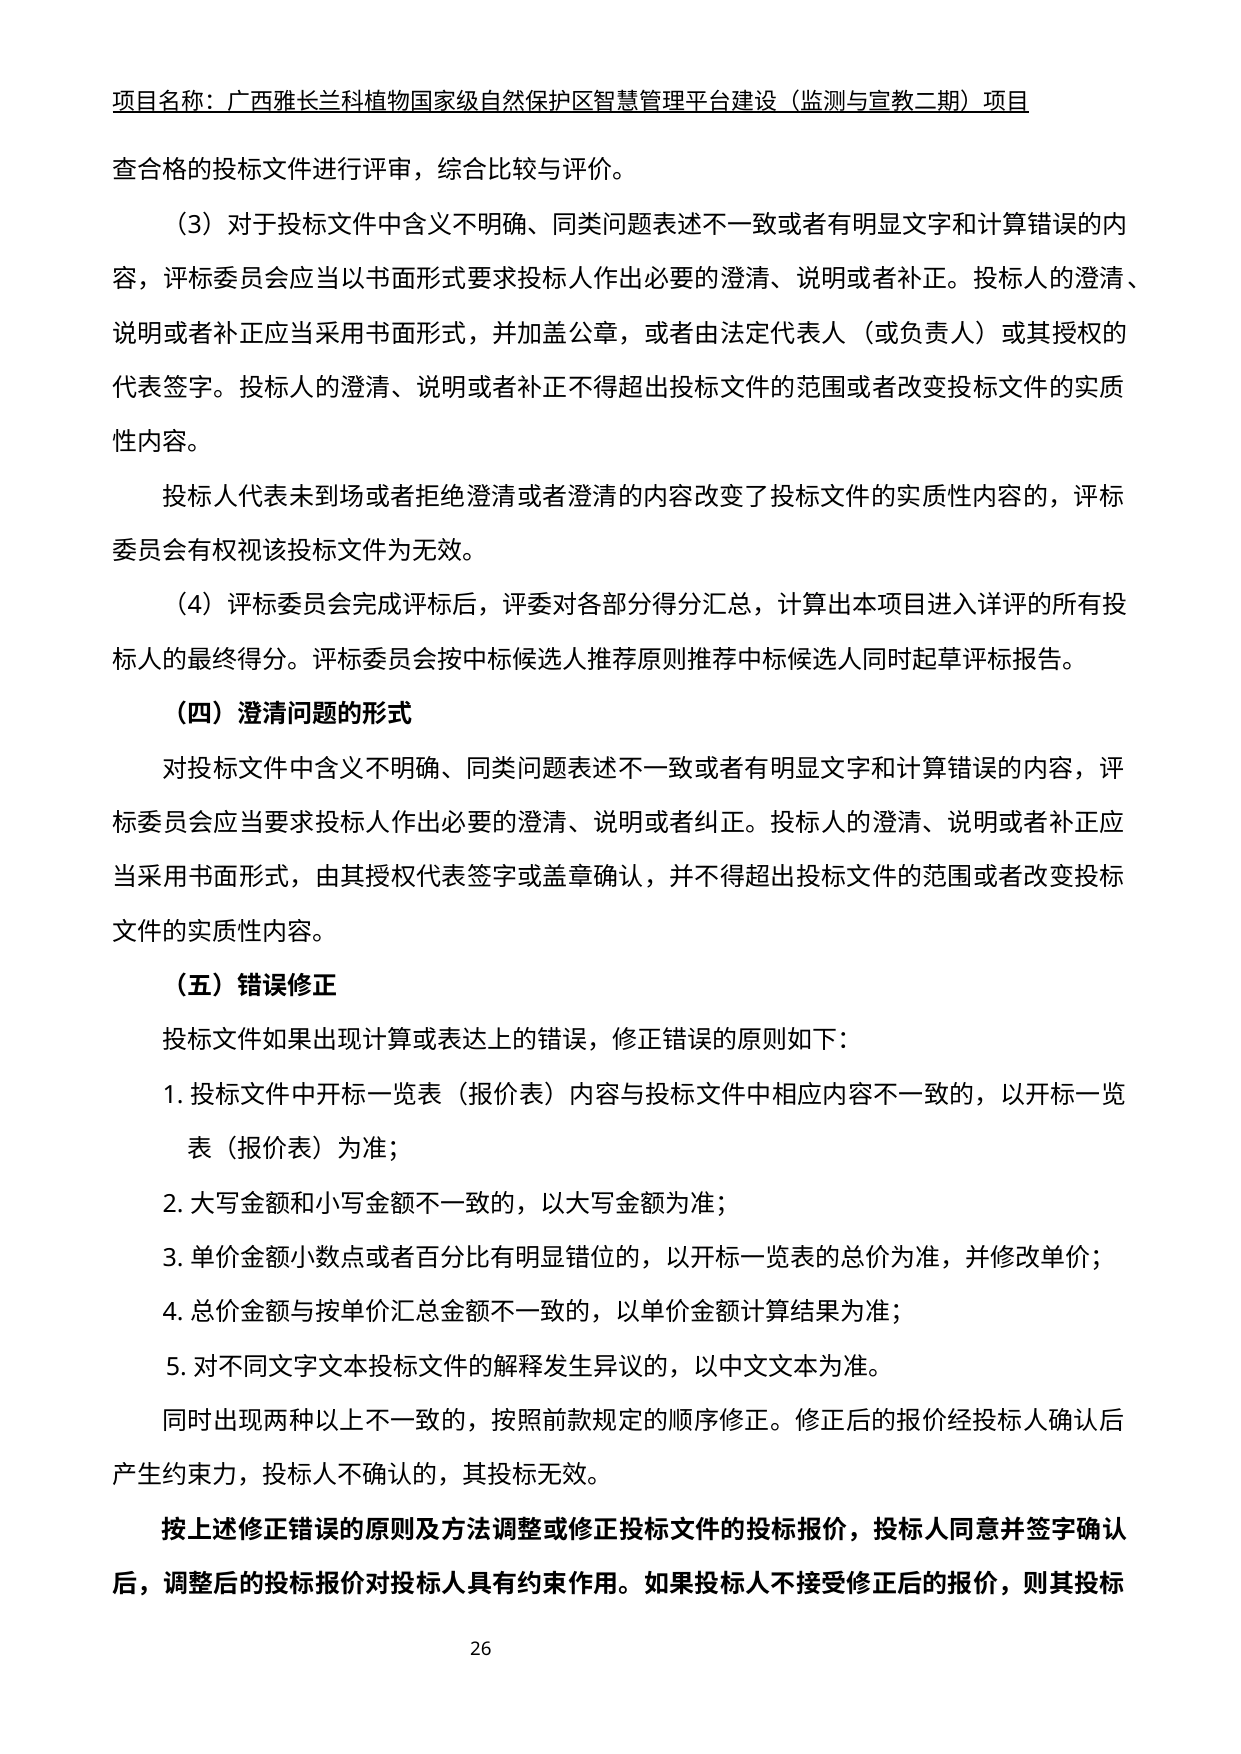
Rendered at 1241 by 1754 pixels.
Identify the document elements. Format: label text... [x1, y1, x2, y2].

text 投标文件如果出现计算或表达上的错误，修正错误的原则如下： [162, 1020, 1128, 1056]
text 投标人代表未到场或者拒绝澄清或者澄清的内容改变了投标文件的实质性内容的，评标委员会有权视该投标文件为无效。 [112, 476, 1128, 567]
list 总价金额与按单价汇总金额不一致的，以单价金额计算结果为准； [162, 1292, 1128, 1328]
text 5. 对不同文字文本投标文件的解释发生异议的，以中文文本为准。 [141, 1346, 1128, 1382]
text 同时出现两种以上不一致的，按照前款规定的顺序修正。修正后的报价经投标人确认后产生约束力，投标人不确认的，其投标无效。 [112, 1401, 1128, 1491]
list 单价金额小数点或者百分比有明显错位的，以开标一览表的总价为准，并修改单价； [162, 1237, 1128, 1274]
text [112, 1509, 1128, 1600]
text （四）澄清问题的形式 [112, 694, 1128, 730]
text （3）对于投标文件中含义不明确、同类问题表述不一致或者有明显文字和计算错误的内容，评标委员会应当以书面形式要求投标人作出必要的澄清、说明或者补正。投标人的澄清、说明或者补正应当采用书面形式，并加盖公章，或者由法定代表人（或负责人）或其授权的代表签字。投标人的澄清、说明或者补正不得超出投标文件的范围或者改变投标文件的实质性内容。 [112, 204, 1128, 458]
list 投标文件中开标一览表（报价表）内容与投标文件中相应内容不一致的，以开标一览表（报价表）为准； [162, 1074, 1128, 1165]
text （4）评标委员会完成评标后，评委对各部分得分汇总，计算出本项目进入详评的所有投标人的最终得分。评标委员会按中标候选人推荐原则推荐中标候选人同时起草评标报告。 [112, 585, 1128, 676]
text （五）错误修正 [162, 966, 1128, 1002]
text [112, 150, 1128, 186]
list 大写金额和小写金额不一致的，以大写金额为准； [162, 1183, 1128, 1219]
text 对投标文件中含义不明确、同类问题表述不一致或者有明显文字和计算错误的内容，评标委员会应当要求投标人作出必要的澄清、说明或者纠正。投标人的澄清、说明或者补正应当采用书面形式，由其授权代表签字或盖章确认，并不得超出投标文件的范围或者改变投标文件的实质性内容。 [112, 748, 1128, 947]
